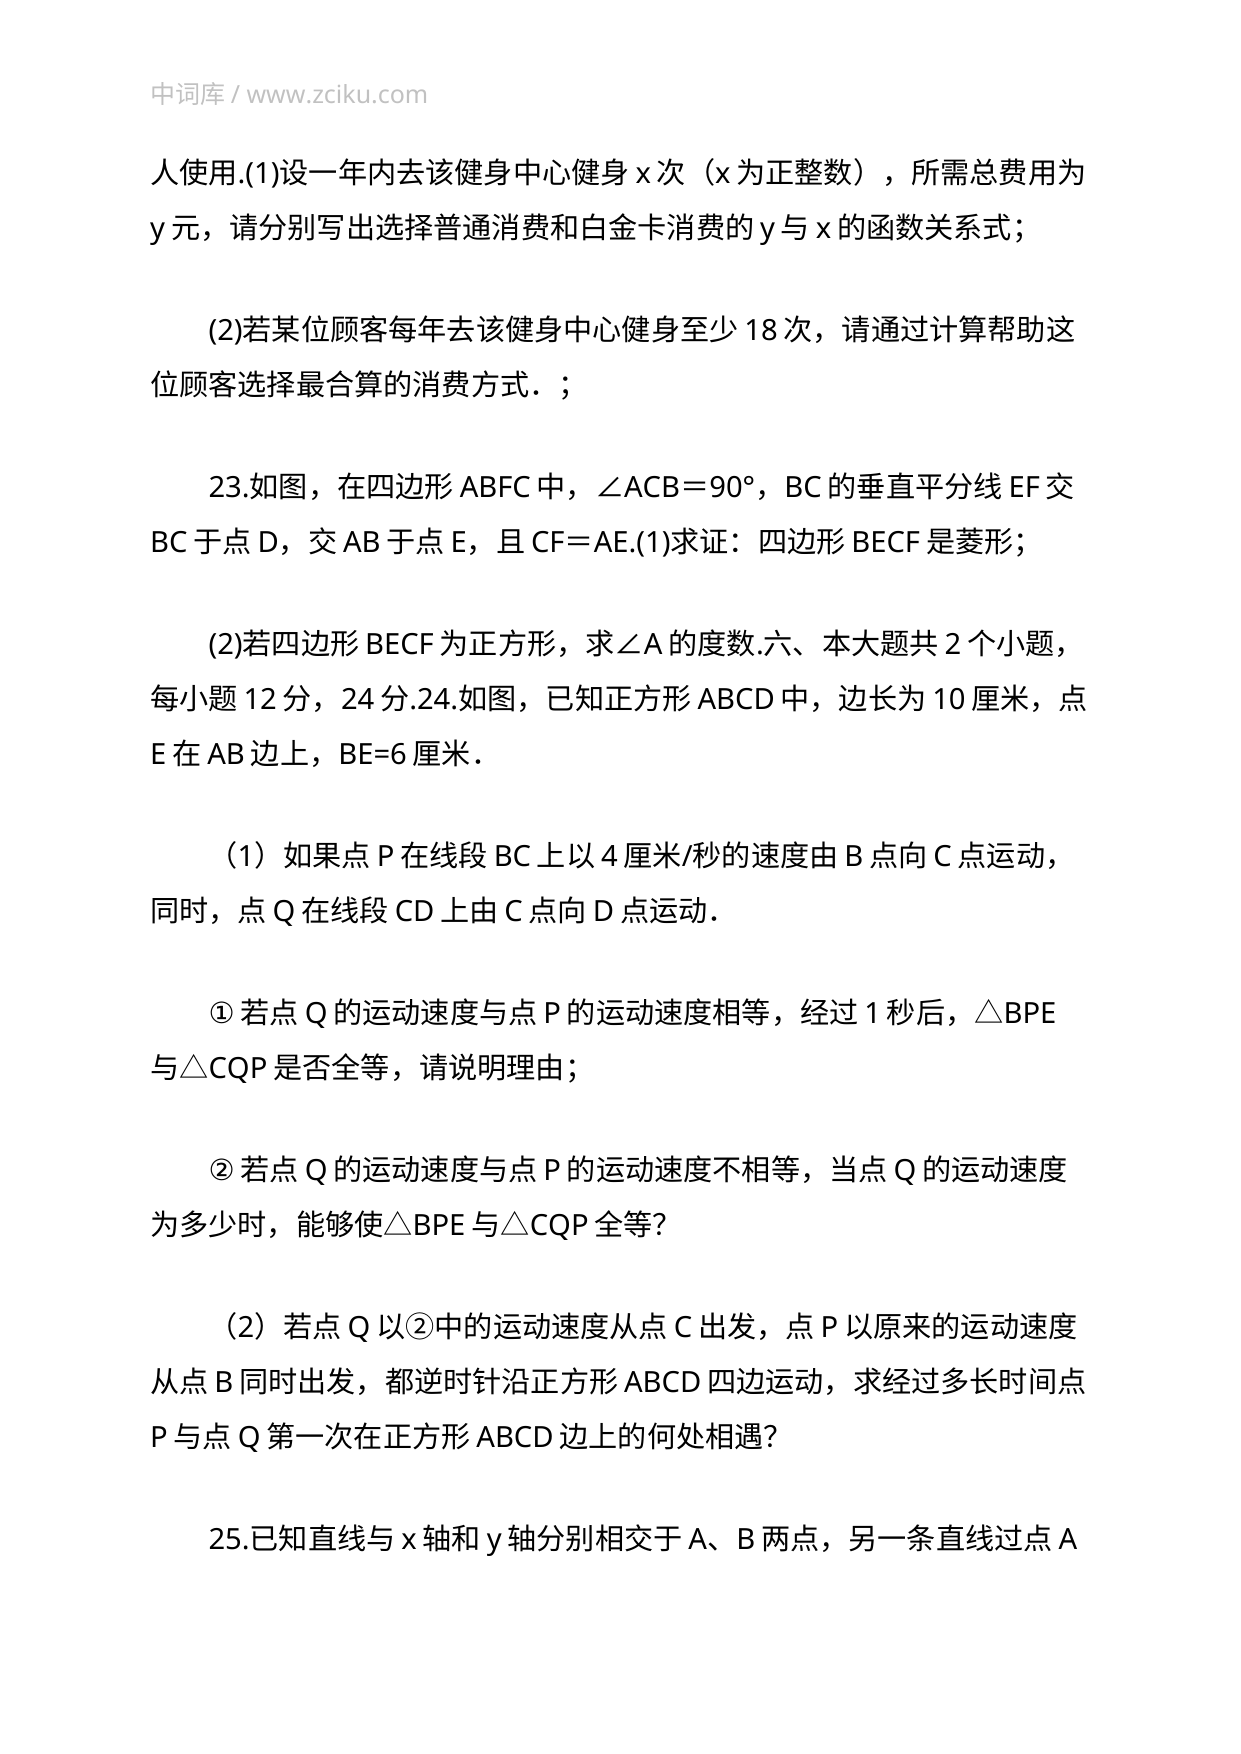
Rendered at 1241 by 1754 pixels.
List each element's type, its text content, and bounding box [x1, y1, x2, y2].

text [150, 150, 1090, 247]
text (2)若四边形BECF为正方形，求∠A的度数.六、本大题共2个小题，每小题12分，24分.24.如图，已知正方形ABCD中，边长为10厘米，点E在AB边上，BE=6厘米． [150, 621, 1090, 773]
text （2）若点Q以②中的运动速度从点C出发，点P以原来的运动速度从点B同时出发，都逆时针沿正方形ABCD四边运动，求经过多长时间点P与点Q第一次在正方形ABCD边上的何处相遇？ [150, 1304, 1090, 1456]
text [150, 1516, 1090, 1558]
text （1）如果点P在线段BC上以4厘米/秒的速度由B点向C点运动，同时，点Q在线段CD上由C点向D点运动． [150, 833, 1090, 930]
text ①若点Q的运动速度与点P的运动速度相等，经过1秒后，△BPE与△CQP是否全等，请说明理由； [150, 990, 1090, 1087]
text ②若点Q的运动速度与点P的运动速度不相等，当点Q的运动速度为多少时，能够使△BPE与△CQP全等？ [150, 1147, 1090, 1244]
text 23.如图，在四边形ABFC中，∠ACB＝90°，BC的垂直平分线EF交BC于点D，交AB于点E，且CF＝AE.(1)求证：四边形BECF是菱形； [150, 464, 1090, 561]
text (2)若某位顾客每年去该健身中心健身至少18次，请通过计算帮助这位顾客选择最合算的消费方式．； [150, 307, 1090, 404]
